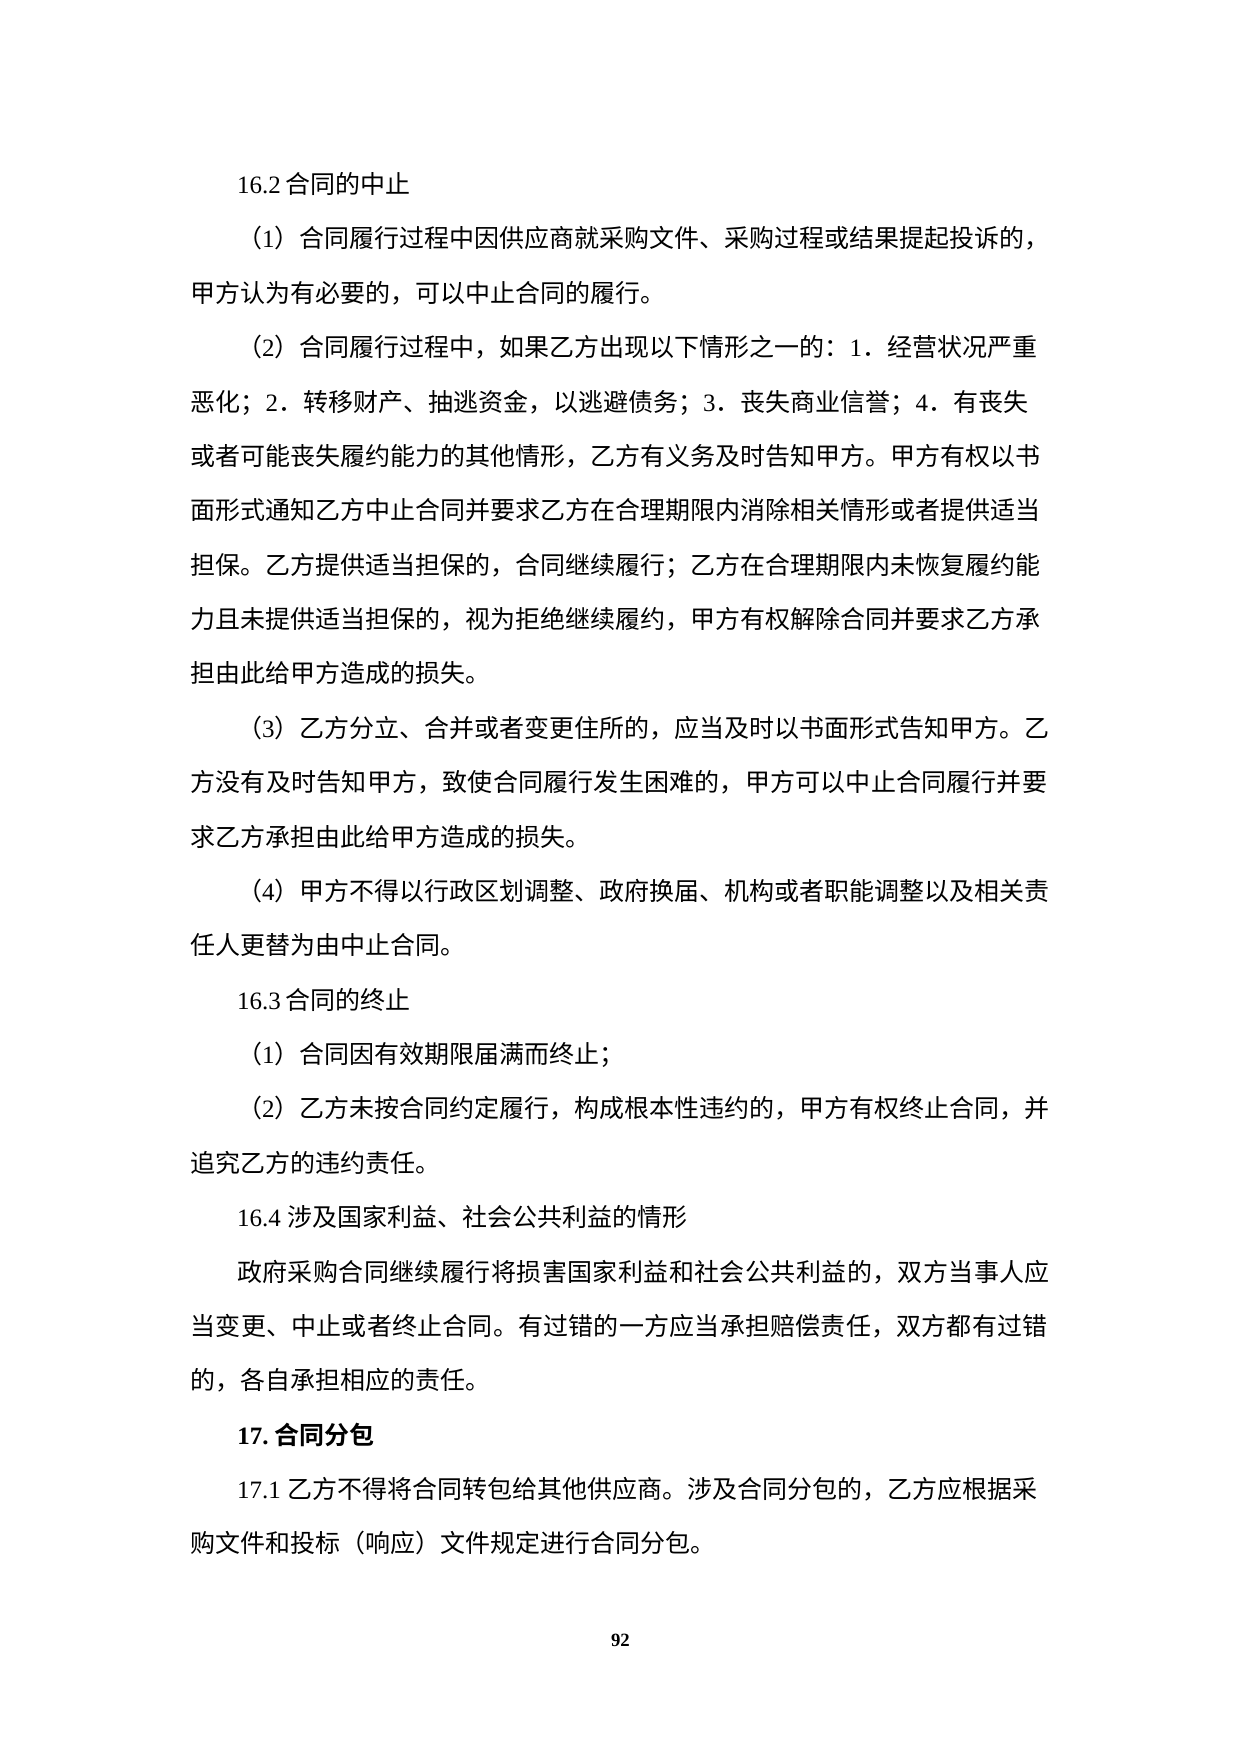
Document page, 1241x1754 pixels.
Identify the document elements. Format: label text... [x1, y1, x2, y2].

text 政府采购合同继续履行将损害国家利益和社会公共利益的，双方当事人应当变更、中止或者终止合同。有过错的一方应当承担赔偿责任，双方都有过错的，各自承担相应的责任。 [190, 1252, 1050, 1397]
text 17.1 乙方不得将合同转包给其他供应商。涉及合同分包的，乙方应根据采购文件和投标（响应）文件规定进行合同分包。 [190, 1469, 1050, 1560]
text （2）乙方未按合同约定履行，构成根本性违约的，甲方有权终止合同，并追究乙方的违约责任。 [190, 1089, 1050, 1179]
text 17. 合同分包 [190, 1415, 1050, 1451]
text （2）合同履行过程中，如果乙方出现以下情形之一的：1．经营状况严重恶化；2．转移财产、抽逃资金，以逃避债务；3．丧失商业信誉；4．有丧失或者可能丧失履约能力的其他情形，乙方有义务及时告知甲方。甲方有权以书面形式通知乙方中止合同并要求乙方在合理期限内消除相关情形或者提供适当担保。乙方提供适当担保的，合同继续履行；乙方在合理期限内未恢复履约能力且未提供适当担保的，视为拒绝继续履约，甲方有权解除合同并要求乙方承担由此给甲方造成的损失。 [190, 328, 1050, 690]
text 16.4 涉及国家利益、社会公共利益的情形 [190, 1198, 1050, 1234]
text （3）乙方分立、合并或者变更住所的，应当及时以书面形式告知甲方。乙方没有及时告知甲方，致使合同履行发生困难的，甲方可以中止合同履行并要求乙方承担由此给甲方造成的损失。 [190, 708, 1050, 853]
text （1）合同因有效期限届满而终止； [190, 1034, 1050, 1071]
text 16.2合同的中止 [190, 164, 1050, 201]
text （4）甲方不得以行政区划调整、政府换届、机构或者职能调整以及相关责任人更替为由中止合同。 [190, 871, 1050, 962]
text （1）合同履行过程中因供应商就采购文件、采购过程或结果提起投诉的，甲方认为有必要的，可以中止合同的履行。 [190, 219, 1050, 309]
text 16.3合同的终止 [190, 980, 1050, 1016]
